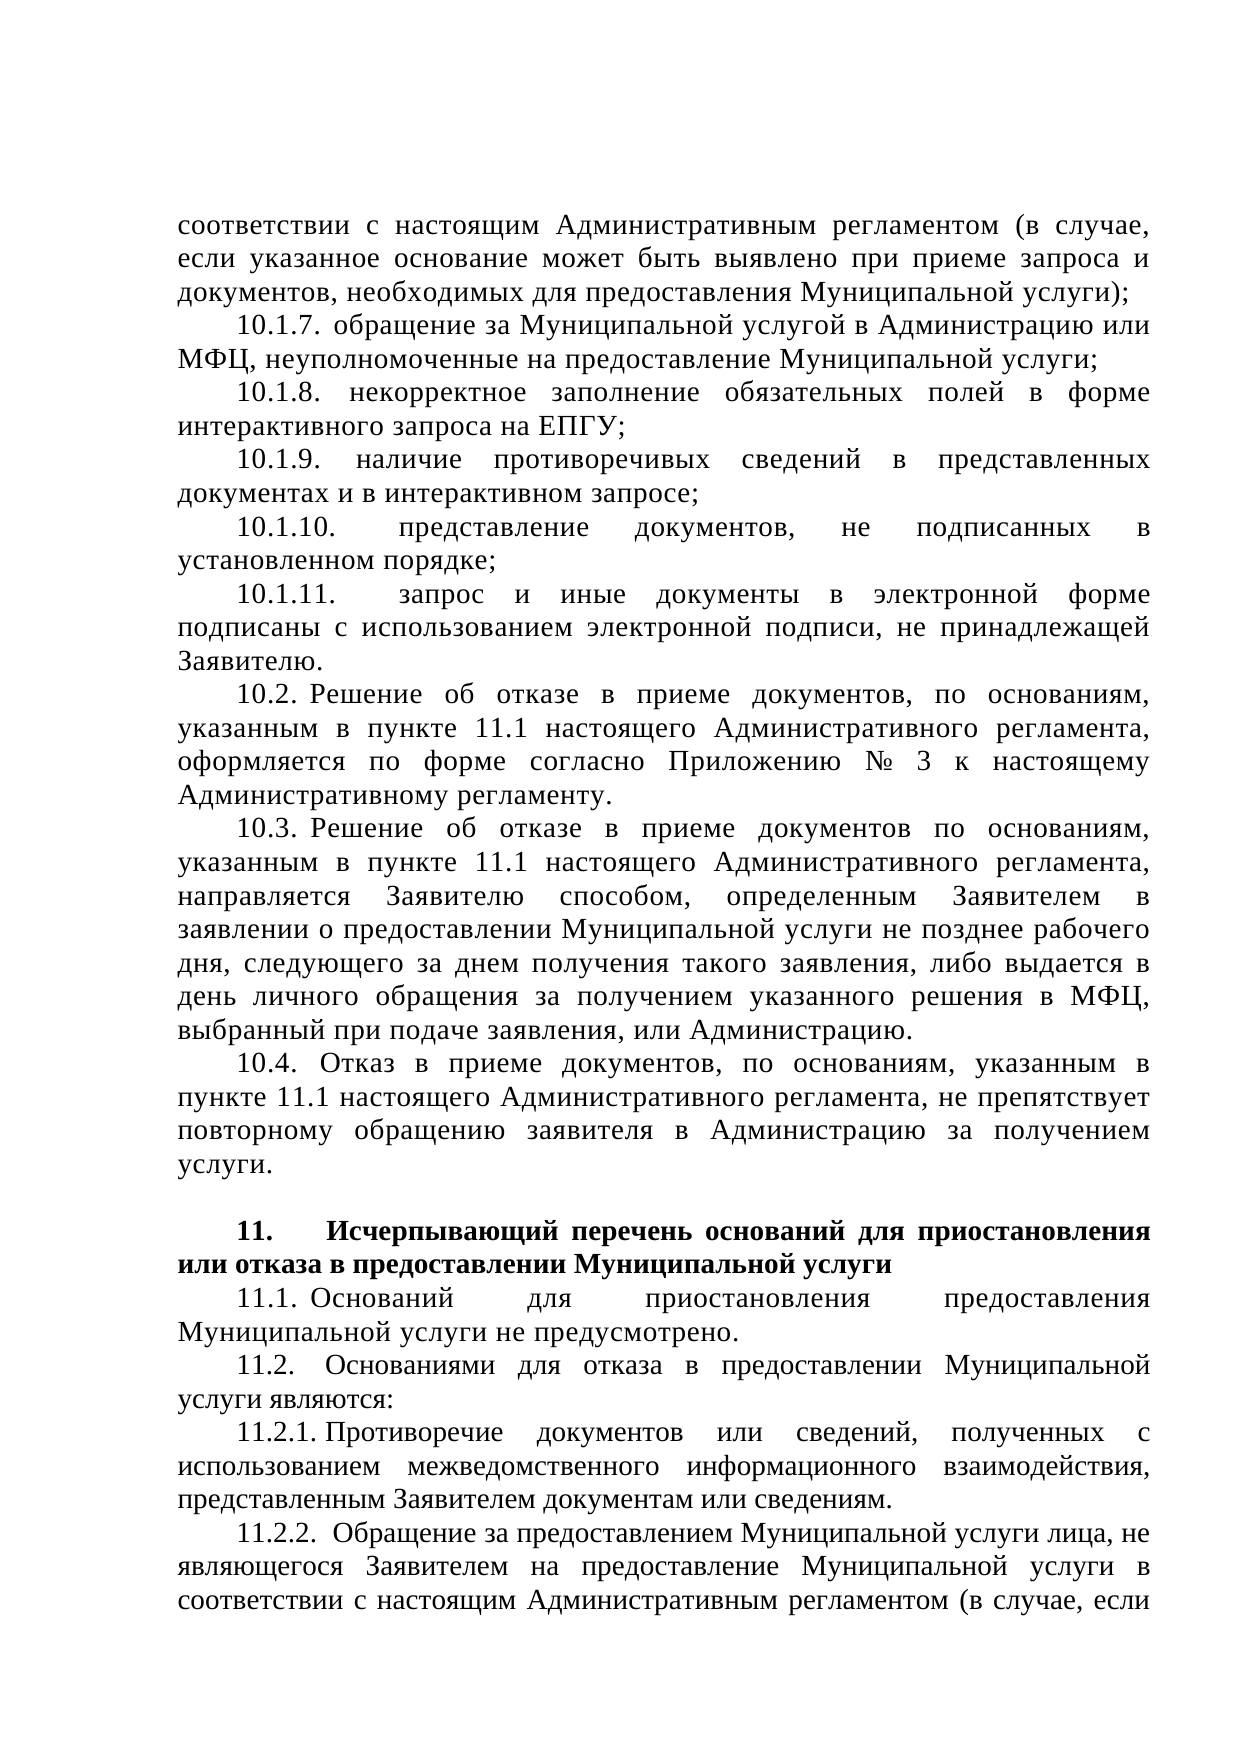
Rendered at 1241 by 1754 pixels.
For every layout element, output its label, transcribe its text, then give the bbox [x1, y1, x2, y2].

list обращение за Муниципальной услугой в Администрацию или МФЦ, неуполномоченные на предоставление Муниципальной услуги; [177, 307, 1152, 374]
list запрос и иные документы в электронной форме подписаны с использованием электронной подписи, не принадлежащей Заявителю. [177, 576, 1152, 676]
list Противоречие документов или сведений, полученных с использованием межведомственного информационного взаимодействия, представленным Заявителем документам или сведениям. [177, 1414, 1152, 1515]
list Решение об отказе в приеме документов, по основаниям, указанным в пункте 11.1 настоящего Административного регламента, оформляется по форме согласно Приложению № 3 к настоящему Административному регламенту. [177, 676, 1152, 811]
list представление документов, не подписанных в установленном порядке; [177, 509, 1152, 576]
list наличие противоречивых сведений в представленных документах и в интерактивном запросе; [177, 442, 1152, 509]
list Основаниями для отказа в предоставлении Муниципальной услуги являются: [177, 1347, 1152, 1414]
list некорректное заполнение обязательных полей в форме интерактивного запроса на ЕПГУ; [177, 374, 1152, 442]
list Решение об отказе в приеме документов по основаниям, указанным в пункте 11.1 настоящего Административного регламента, направляется Заявителю способом, определенным Заявителем в заявлении о предоставлении Муниципальной услуги не позднее рабочего дня, следующего за днем получения такого заявления, либо выдается в день личного обращения за получением указанного решения в МФЦ, выбранный при подаче заявления, или Администрацию. [177, 811, 1152, 1045]
list Исчерпывающий перечень оснований для приостановления или отказа в предоставлении Муниципальной услуги [177, 1213, 1152, 1280]
list Оснований для приостановления предоставления Муниципальной услуги не предусмотрено. [177, 1280, 1152, 1347]
list Отказ в приеме документов, по основаниям, указанным в пункте 11.1 настоящего Административного регламента, не препятствует повторному обращению заявителя в Администрацию за получением услуги. [177, 1045, 1152, 1179]
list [177, 207, 1152, 307]
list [177, 1515, 1152, 1616]
